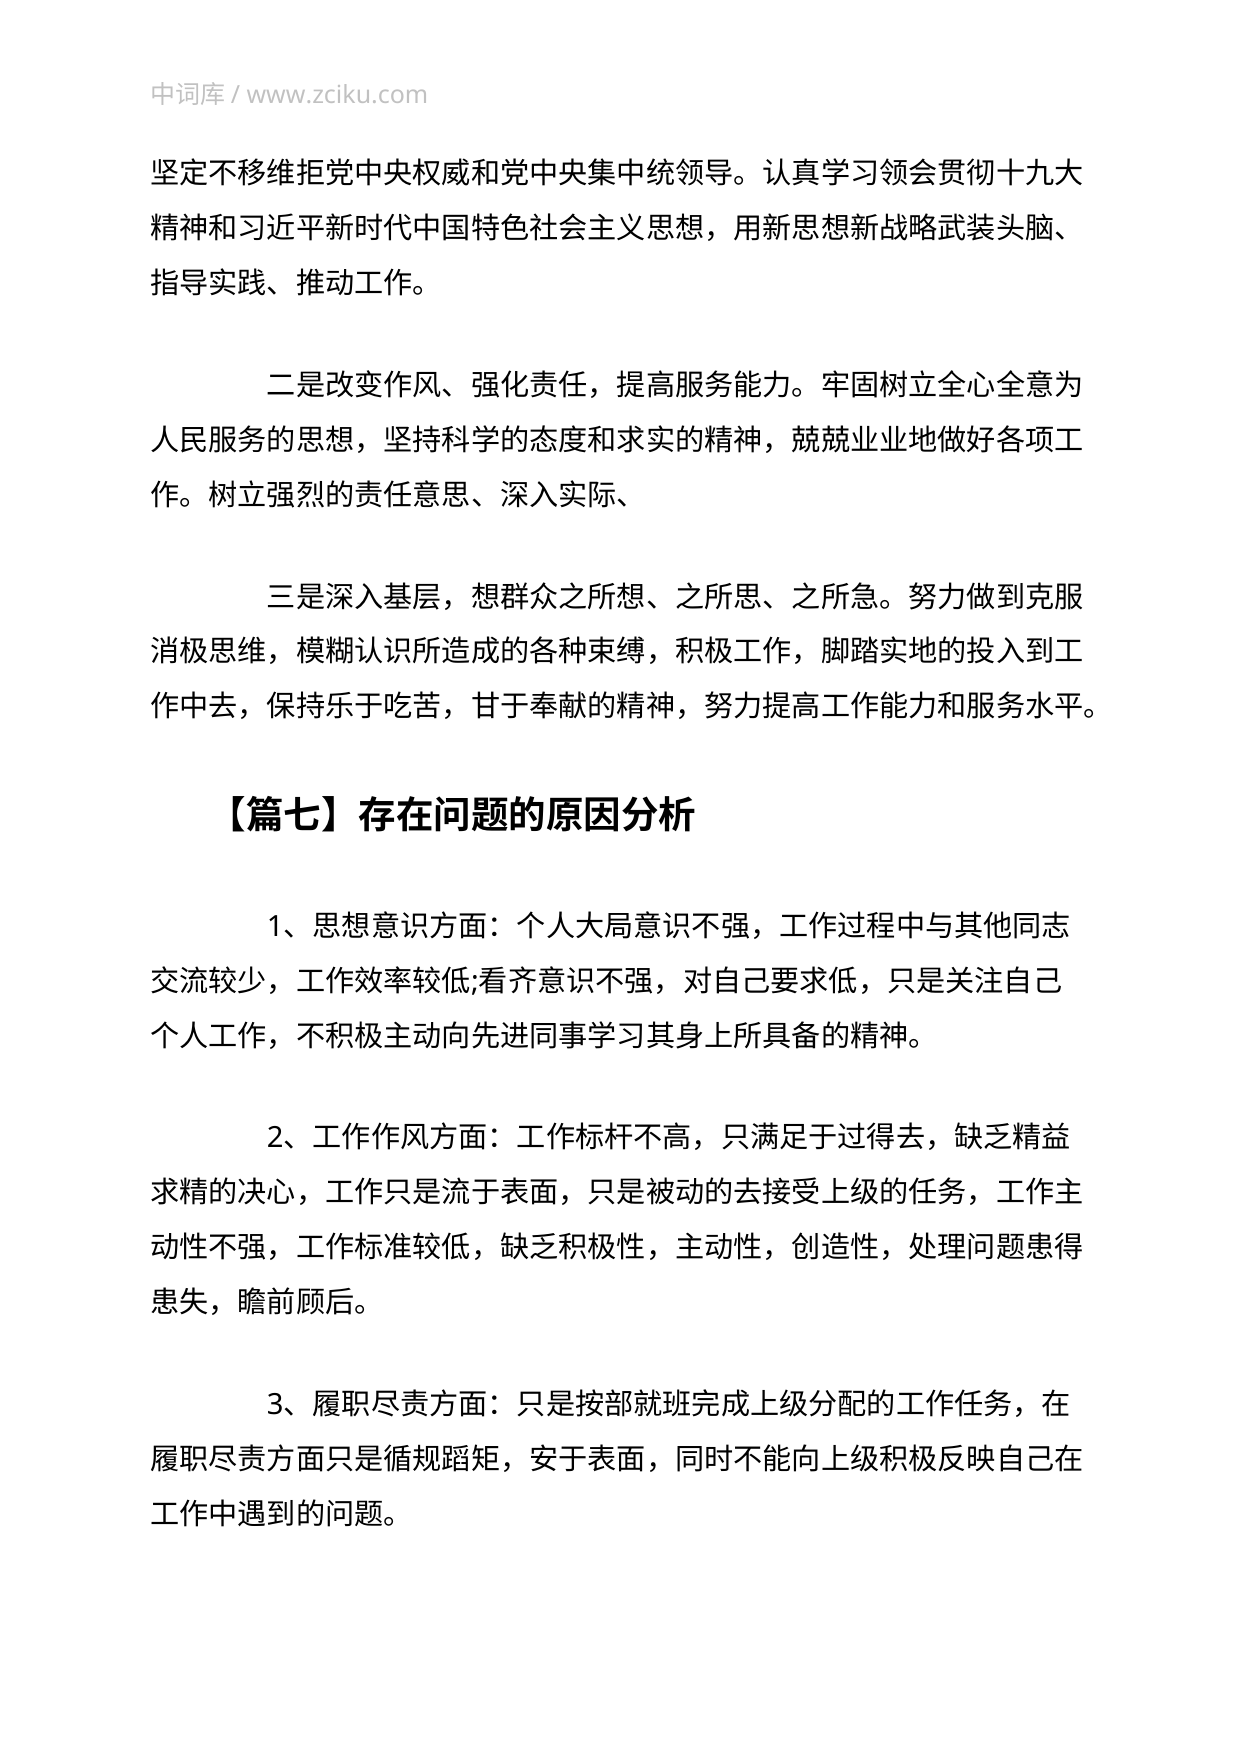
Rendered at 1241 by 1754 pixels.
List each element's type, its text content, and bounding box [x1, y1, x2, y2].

text 二是改变作风、强化责任，提高服务能力。牢固树立全心全意为人民服务的思想，坚持科学的态度和求实的精神，兢兢业业地做好各项工作。树立强烈的责任意思、深入实际、 [150, 362, 1090, 514]
text 1、思想意识方面：个人大局意识不强，工作过程中与其他同志交流较少，工作效率较低;看齐意识不强，对自己要求低，只是关注自己个人工作，不积极主动向先进同事学习其身上所具备的精神。 [150, 902, 1090, 1054]
text 2、工作作风方面：工作标杆不高，只满足于过得去，缺乏精益求精的决心，工作只是流于表面，只是被动的去接受上级的任务，工作主动性不强，工作标准较低，缺乏积极性，主动性，创造性，处理问题患得患失，瞻前顾后。 [150, 1114, 1090, 1321]
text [150, 150, 1090, 302]
text 三是深入基层，想群众之所想、之所思、之所急。努力做到克服消极思维，模糊认识所造成的各种束缚，积极工作，脚踏实地的投入到工作中去，保持乐于吃苦，甘于奉献的精神，努力提高工作能力和服务水平。 [150, 573, 1090, 725]
text 【篇七】存在问题的原因分析 [150, 785, 1090, 839]
text 3、履职尽责方面：只是按部就班完成上级分配的工作任务，在履职尽责方面只是循规蹈矩，安于表面，同时不能向上级积极反映自己在工作中遇到的问题。 [150, 1380, 1090, 1533]
